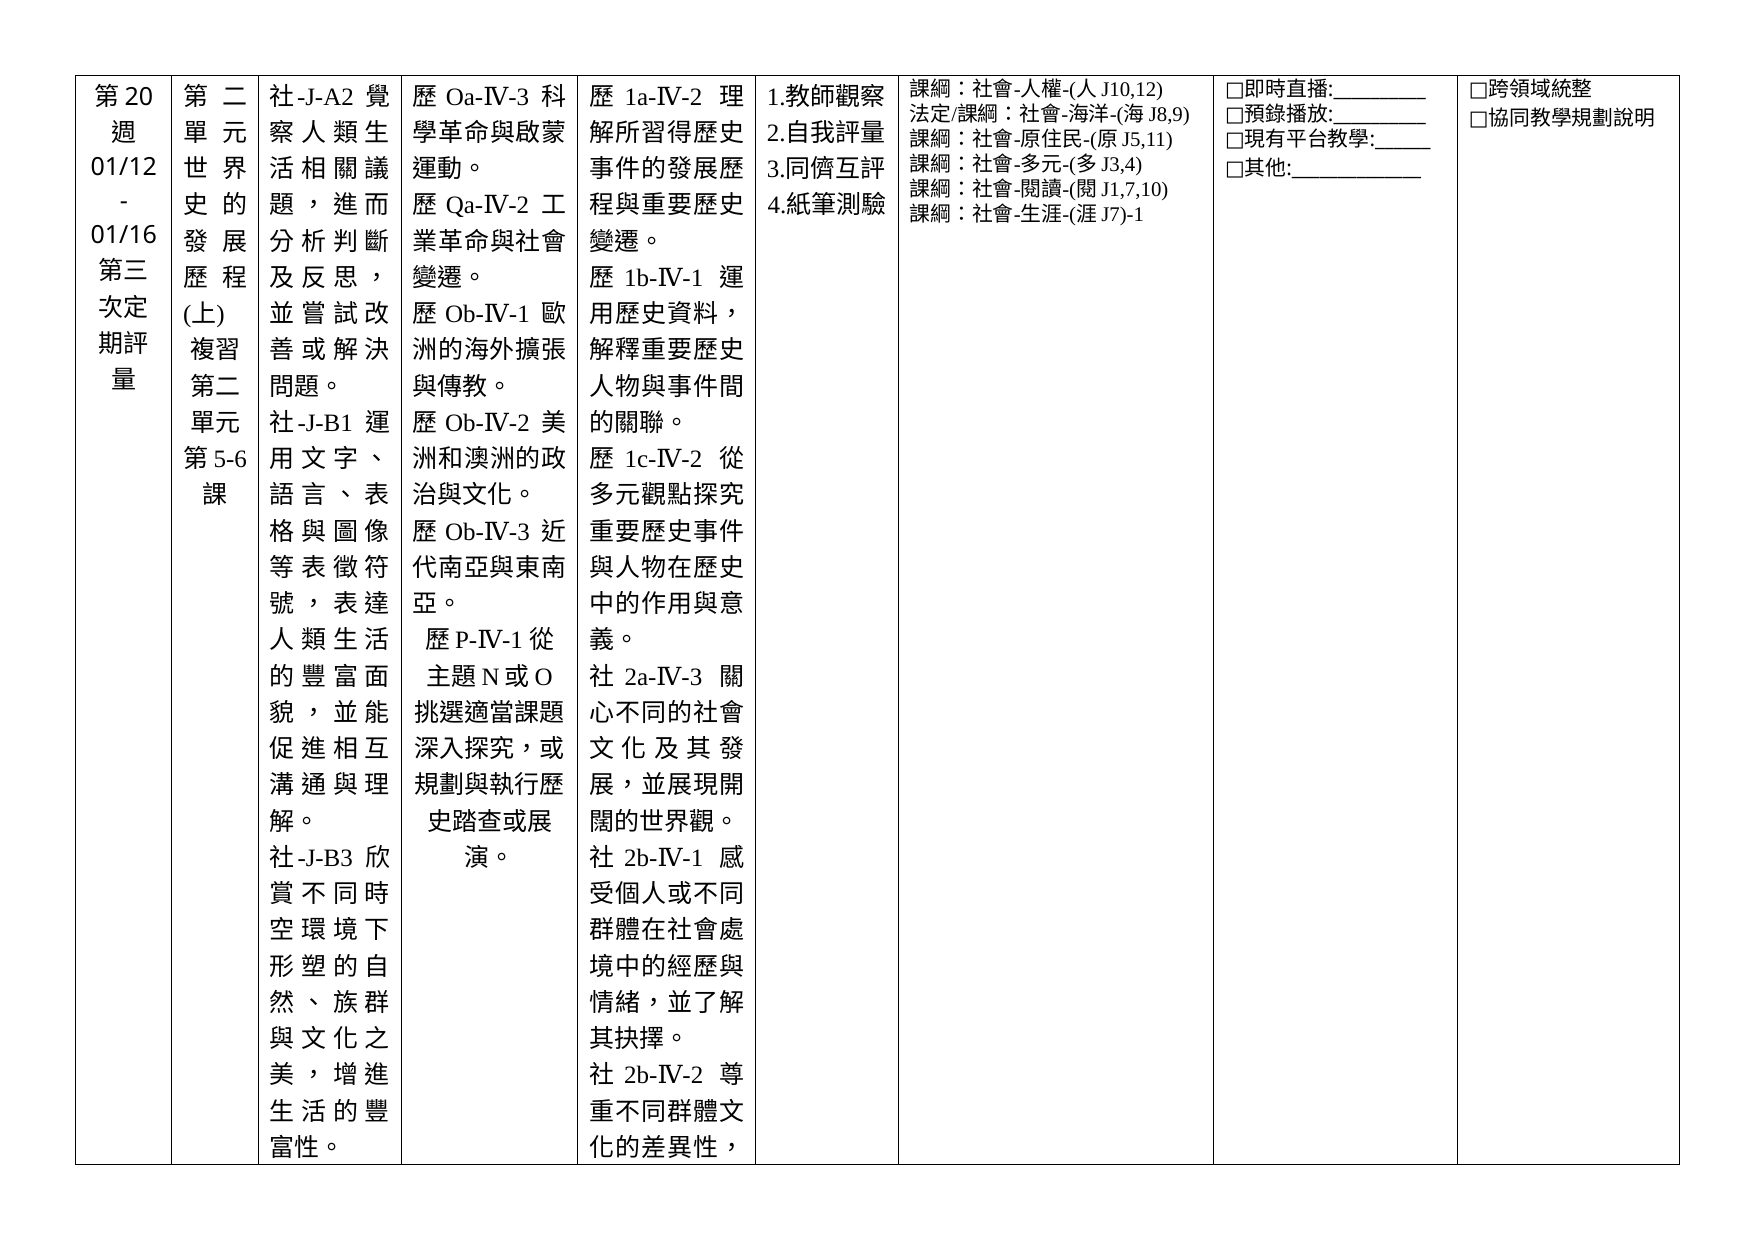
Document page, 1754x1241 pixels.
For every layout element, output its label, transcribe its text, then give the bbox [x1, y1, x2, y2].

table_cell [76, 76, 171, 1163]
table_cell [259, 76, 401, 1163]
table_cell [1214, 76, 1457, 1163]
table_cell □跨領域統整 □協同教學規劃說明 [1458, 76, 1679, 1163]
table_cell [172, 76, 258, 1163]
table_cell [756, 76, 898, 1163]
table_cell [578, 76, 755, 1163]
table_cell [402, 76, 577, 1163]
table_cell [899, 76, 1213, 1163]
